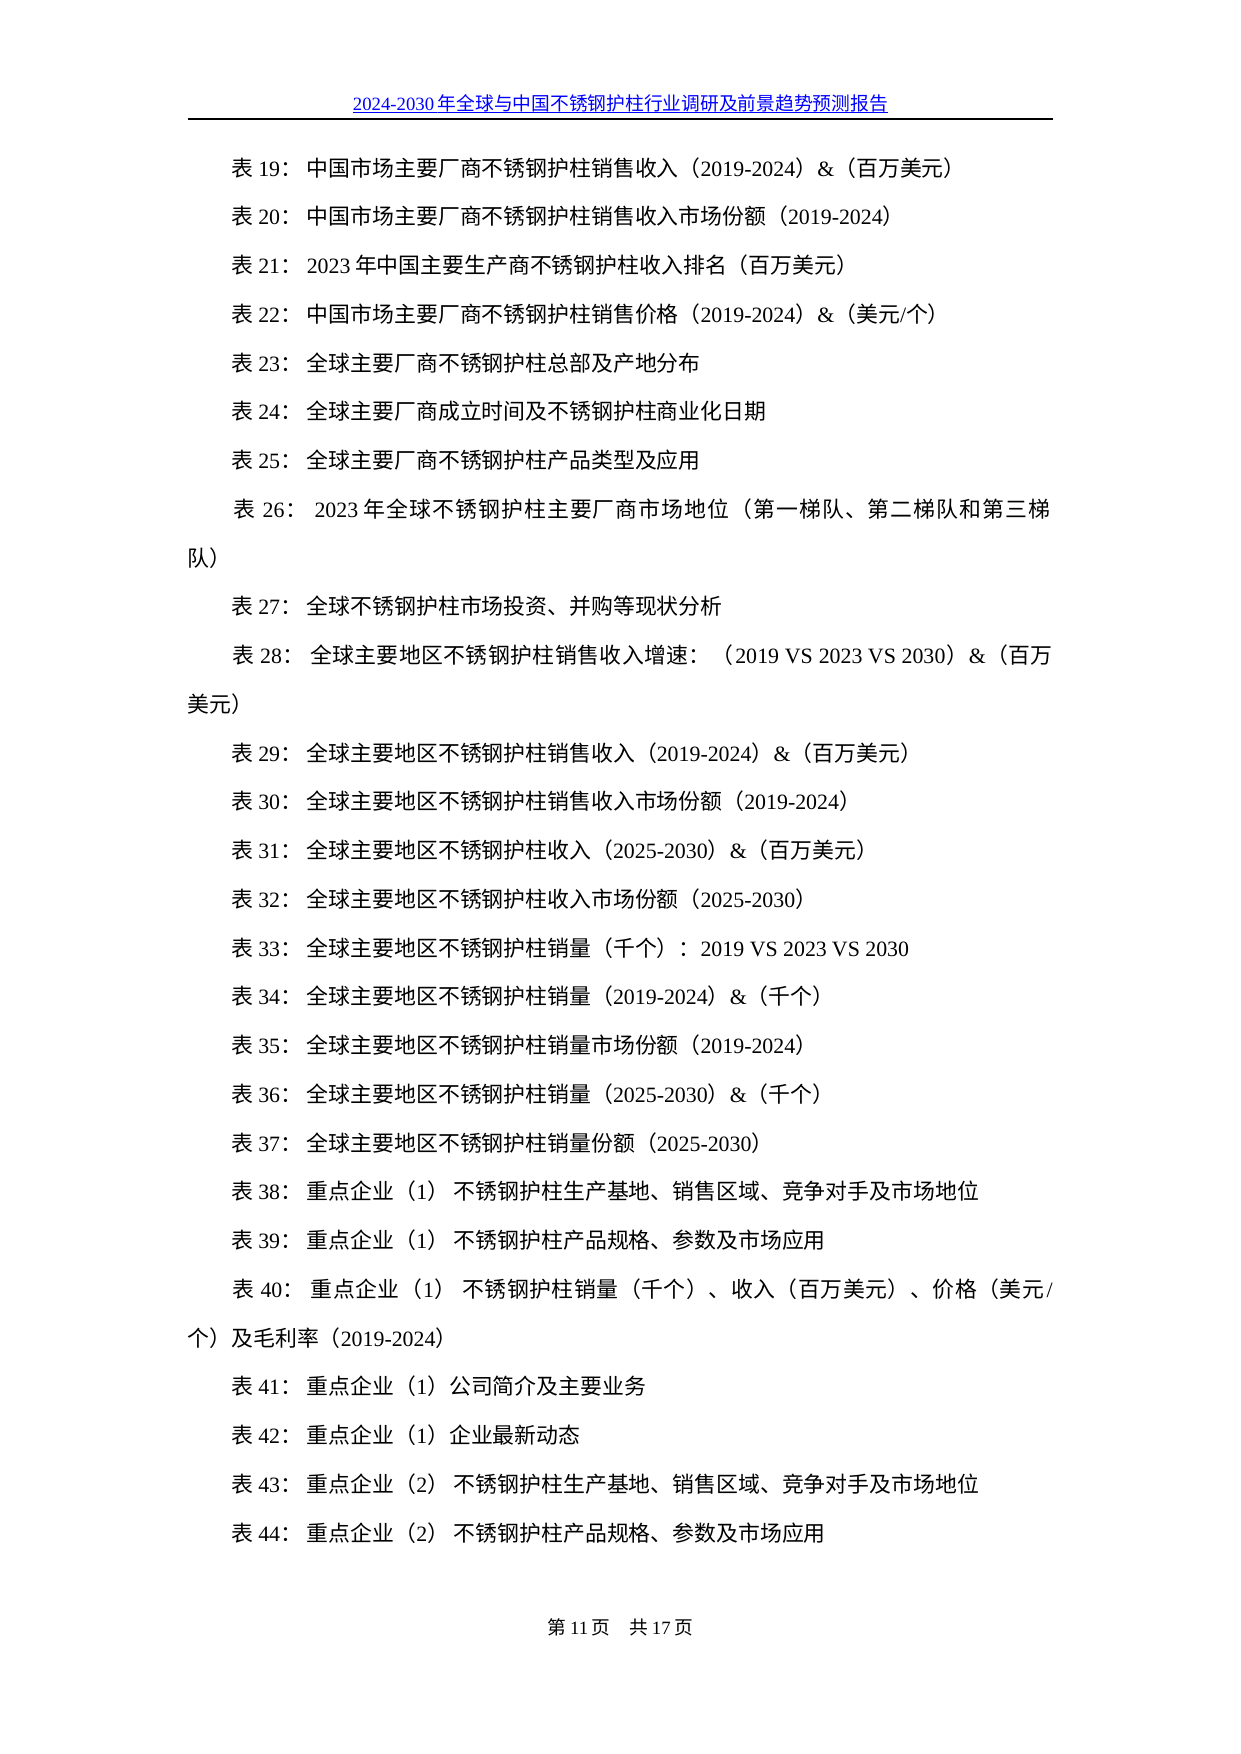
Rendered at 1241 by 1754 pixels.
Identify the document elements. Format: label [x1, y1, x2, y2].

text [187, 150, 1053, 1548]
